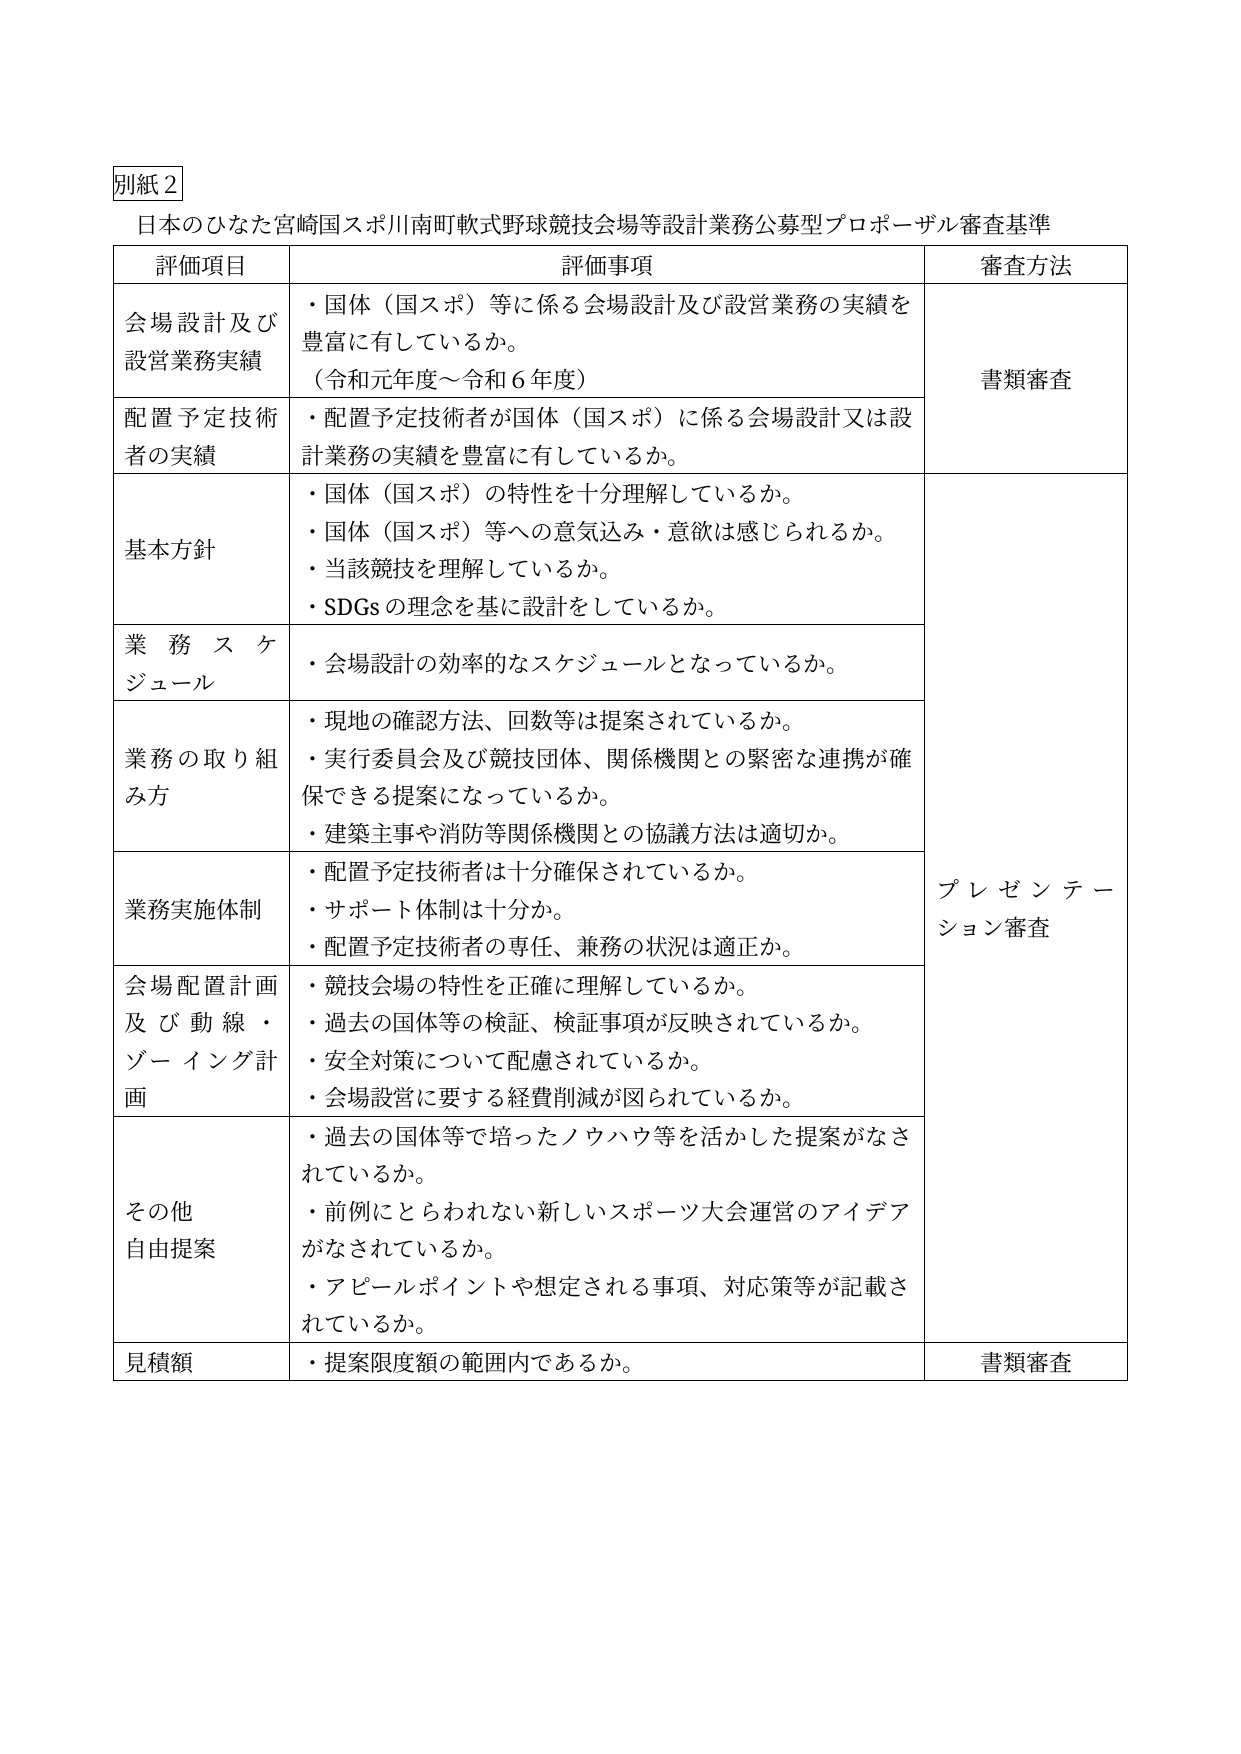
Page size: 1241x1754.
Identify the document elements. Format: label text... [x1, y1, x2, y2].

text 日本のひなた宮崎国スポ川南町軟式野球競技会場等設計業務公募型プロポーザル審査基準 [112, 205, 1128, 242]
table_header 評価項目 [114, 246, 289, 283]
table_cell 会場配置計画及び動線・ゾー イング計画 [114, 966, 289, 1116]
table_cell 業務の取り組み方 [114, 701, 289, 851]
table_cell ・現地の確認方法、回数等は提案されているか。 ・実行委員会及び競技団体、関係機関との緊密な連携が確保できる提案になっているか。 ・建築主事や消防等関係機関との協議方法は適切か。 [290, 701, 924, 851]
table_cell ・国体（国スポ）の特性を十分理解しているか。 ・国体（国スポ）等への意気込み・意欲は感じられるか。 ・当該競技を理解しているか。 ・SDGsの理念を基に設計をしているか。 [290, 474, 924, 624]
table_cell プレゼンテーション審査 [925, 474, 1127, 1342]
table_cell 業務スケジュール [114, 625, 289, 700]
table_header 審査方法 [925, 246, 1127, 283]
table_cell ・提案限度額の範囲内であるか。 [290, 1343, 924, 1380]
text 別紙２ [112, 164, 1128, 202]
table_cell ・競技会場の特性を正確に理解しているか。 ・過去の国体等の検証、検証事項が反映されているか。 ・安全対策について配慮されているか。 ・会場設営に要する経費削減が図られているか。 [290, 966, 924, 1116]
table_cell ・会場設計の効率的なスケジュールとなっているか。 [290, 625, 924, 700]
table_cell ・国体（国スポ）等に係る会場設計及び設営業務の実績を豊富に有しているか。 （令和元年度～令和６年度） [290, 284, 924, 397]
table_cell ・過去の国体等で培ったノウハウ等を活かした提案がなされているか。 ・前例にとらわれない新しいスポーツ大会運営のアイデアがなされているか。 ・アピールポイントや想定される事項、対応策等が記載されているか。 [290, 1117, 924, 1342]
table_header 評価事項 [290, 246, 924, 283]
table_cell 見積額 [114, 1343, 289, 1380]
table_cell 書類審査 [925, 1343, 1127, 1380]
table_cell 業務実施体制 [114, 852, 289, 964]
table_cell 配置予定技術者の実績 [114, 398, 289, 473]
table_cell ・配置予定技術者は十分確保されているか。 ・サポート体制は十分か。 ・配置予定技術者の専任、兼務の状況は適正か。 [290, 852, 924, 964]
table_cell ・配置予定技術者が国体（国スポ）に係る会場設計又は設計業務の実績を豊富に有しているか。 [290, 398, 924, 473]
table_cell 書類審査 [925, 284, 1127, 473]
table_cell 会場設計及び設営業務実績 [114, 284, 289, 397]
table_cell その他 自由提案 [114, 1117, 289, 1342]
table_cell 基本方針 [114, 474, 289, 624]
